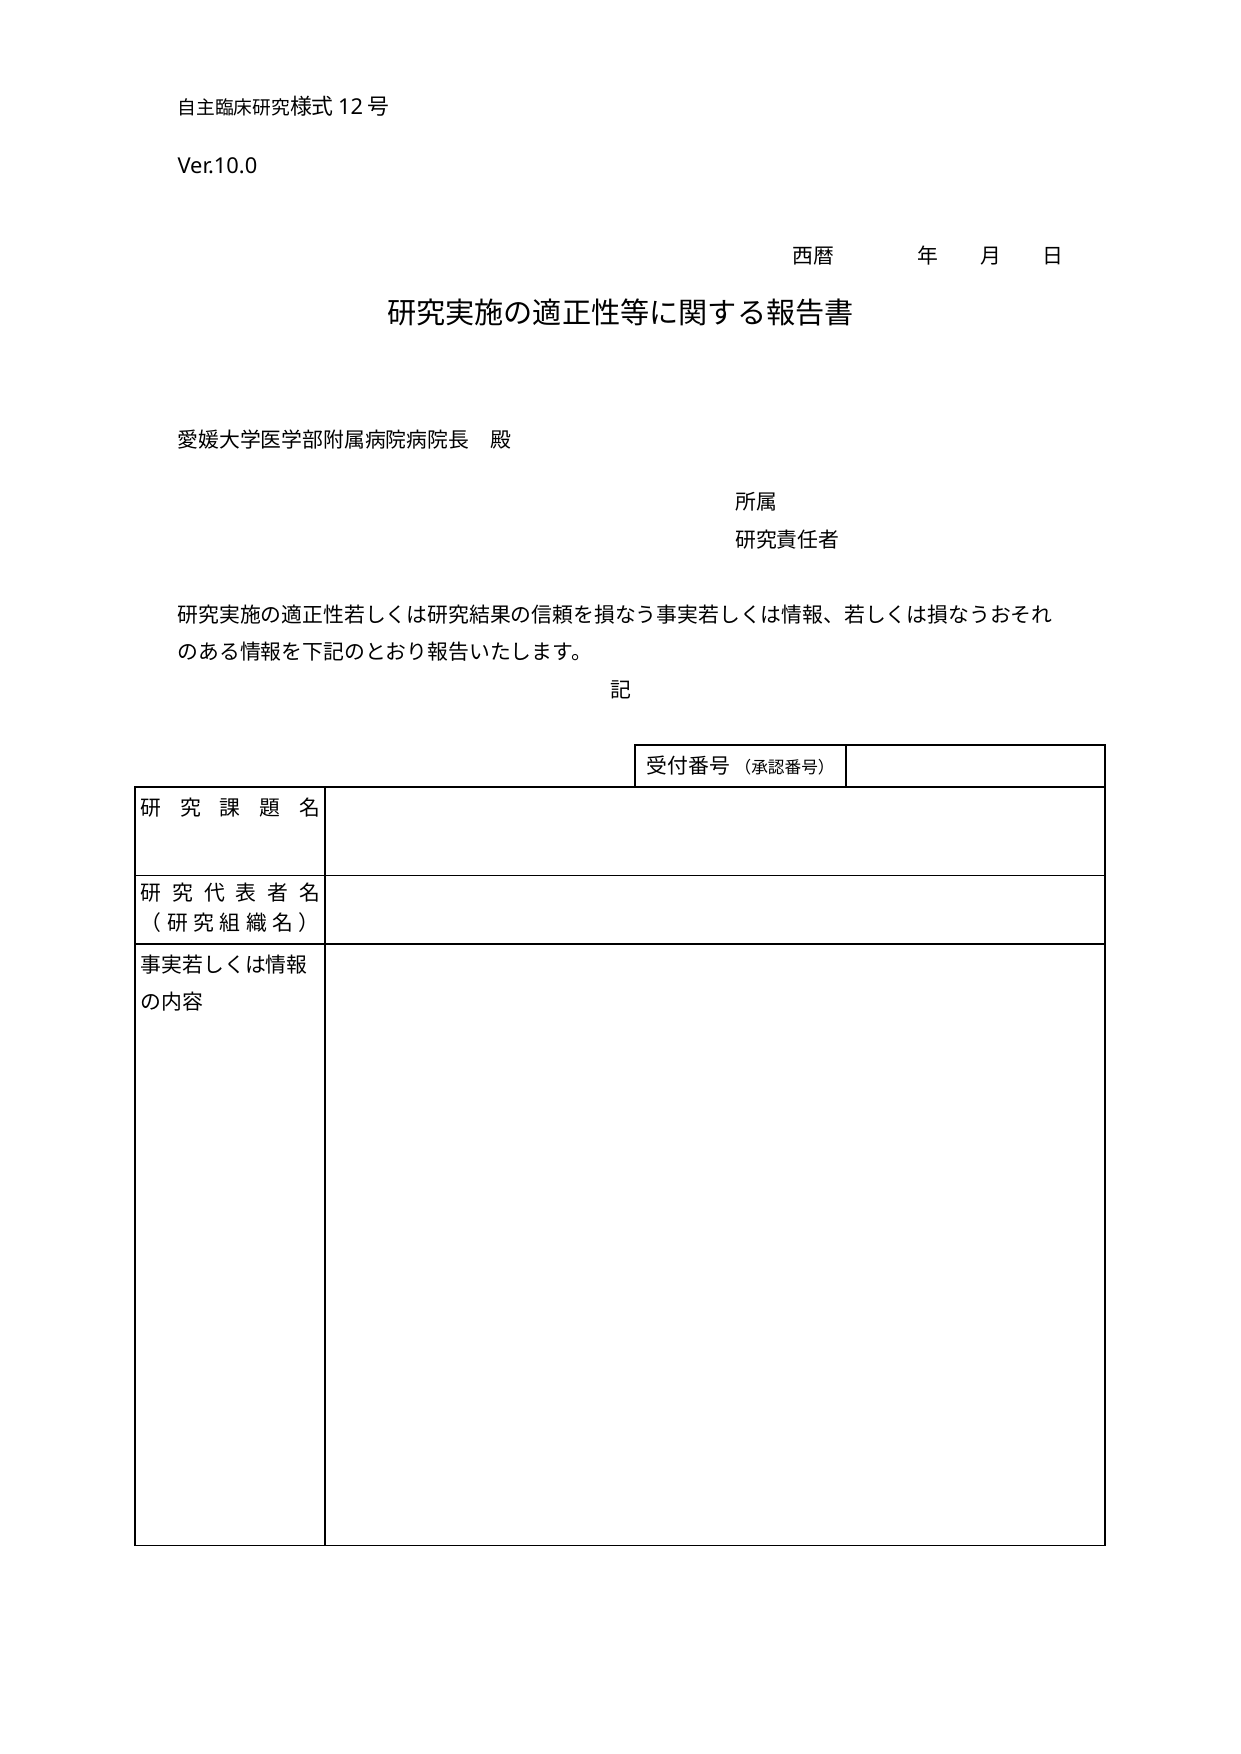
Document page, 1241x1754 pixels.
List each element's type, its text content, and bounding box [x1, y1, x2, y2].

text 愛媛大学医学部附属病院病院長 殿 [177, 423, 1063, 453]
table_header 受付番号 （承認番号） [636, 746, 845, 786]
table_cell [326, 788, 1104, 875]
table_cell 研究課題名 [136, 788, 324, 875]
text 西暦 年 月 日 [177, 236, 1063, 273]
text 研究実施の適正性若しくは研究結果の信頼を損なう事実若しくは情報、若しくは損なうおそれのある情報を下記のとおり報告いたします。 [177, 594, 1063, 669]
table_cell [326, 876, 1104, 943]
table_cell 研究代表者名 （研究組織名） [136, 876, 324, 943]
table_cell [326, 945, 1104, 1545]
table_header [847, 746, 1104, 786]
text 研究責任者 [735, 519, 1063, 557]
text 記 [177, 669, 1063, 707]
text 研究実施の適正性等に関する報告書 [177, 273, 1063, 348]
table_cell 事実若しくは情報 の内容 [136, 945, 324, 1545]
text 所属 [735, 482, 1063, 519]
